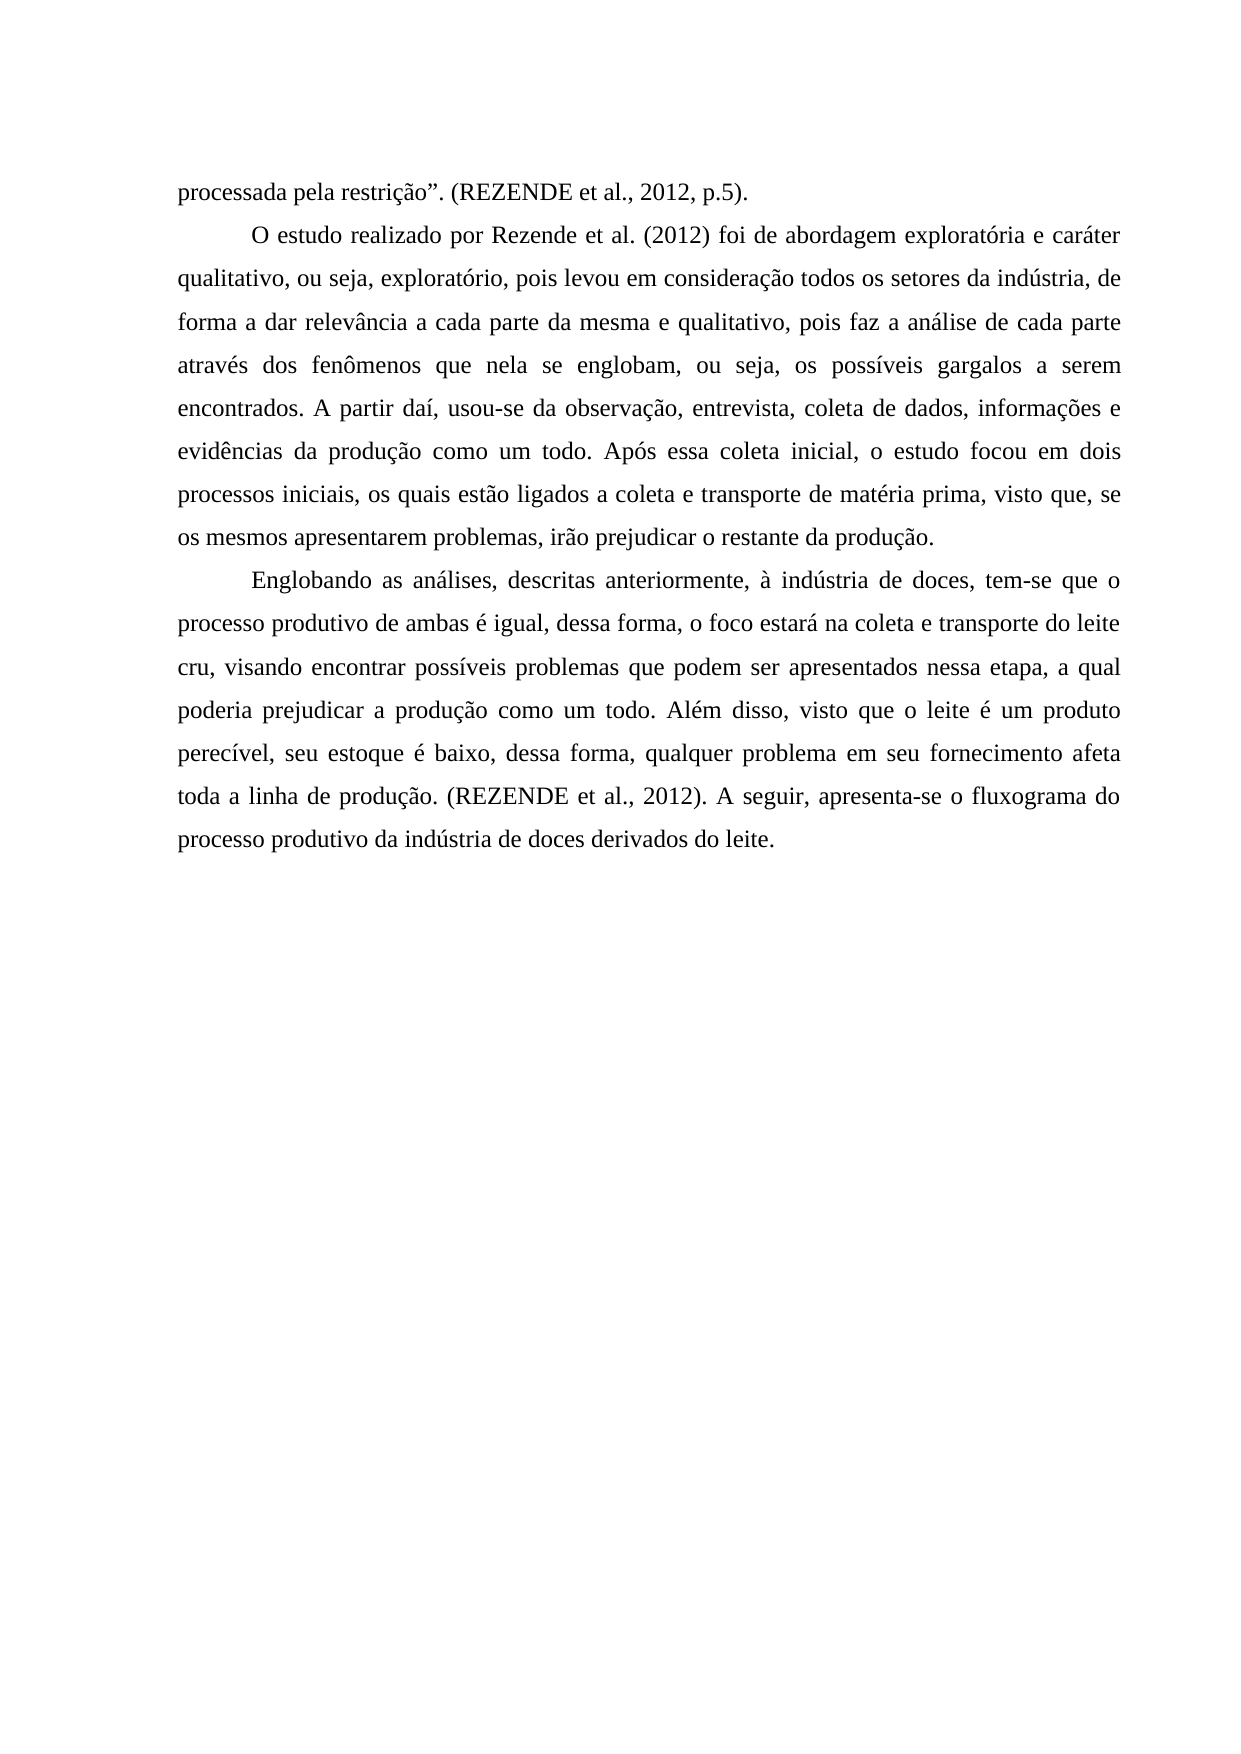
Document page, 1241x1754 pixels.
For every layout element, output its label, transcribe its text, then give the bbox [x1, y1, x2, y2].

text Englobando as análises, descritas anteriormente, à indústria de doces, tem-se que o processo produtivo de ambas é igual, dessa forma, o foco estará na coleta e transporte do leite cru, visando encontrar possíveis problemas que podem ser apresentados nessa etapa, a qual poderia prejudicar a produção como um todo. Além disso, visto que o leite é um produto perecível, seu estoque é baixo, dessa forma, qualquer problema em seu fornecimento afeta toda a linha de produção. (REZENDE et al., 2012). A seguir, apresenta-se o fluxograma do processo produtivo da indústria de doces derivados do leite. [177, 565, 1122, 853]
text O estudo realizado por Rezende et al. (2012) foi de abordagem exploratória e caráter qualitativo, ou seja, exploratório, pois levou em consideração todos os setores da indústria, de forma a dar relevância a cada parte da mesma e qualitativo, pois faz a análise de cada parte através dos fenômenos que nela se englobam, ou seja, os possíveis gargalos a serem encontrados. A partir daí, usou-se da observação, entrevista, coleta de dados, informações e evidências da produção como um todo. Após essa coleta inicial, o estudo focou em dois processos iniciais, os quais estão ligados a coleta e transporte de matéria prima, visto que, se os mesmos apresentarem problemas, irão prejudicar o restante da produção. [177, 220, 1122, 551]
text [177, 177, 1122, 206]
